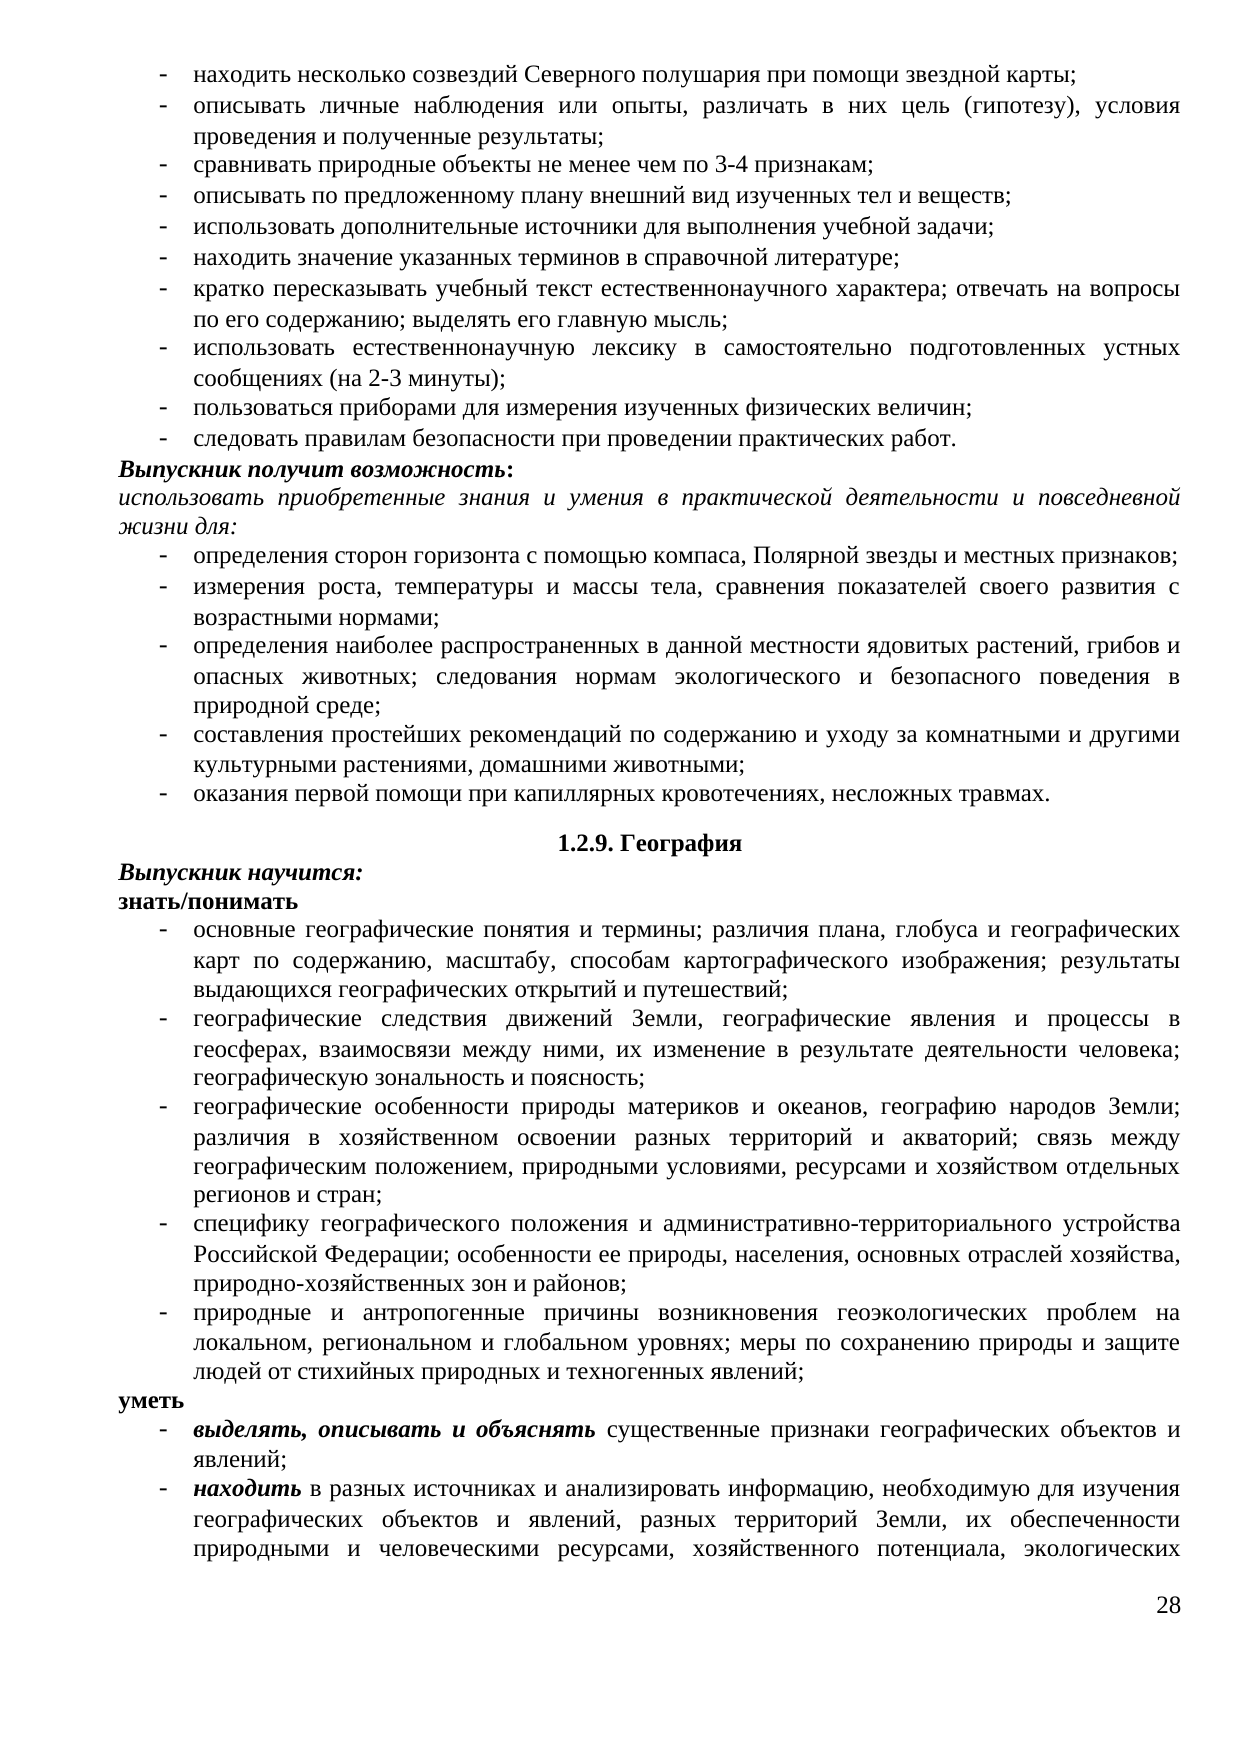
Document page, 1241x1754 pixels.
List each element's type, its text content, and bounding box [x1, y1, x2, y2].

list кратко пересказывать учебный текст естественнонаучного характера; отвечать на вопросы по его содержанию; выделять его главную мысль; [156, 273, 1181, 332]
list описывать личные наблюдения или опыты, различать в них цель (гипотезу), условия проведения и полученные результаты; [156, 90, 1181, 149]
list описывать по предложенному плану внешний вид изученных тел и веществ; [156, 180, 1181, 211]
text Выпускник научится: [118, 857, 1181, 886]
list находить несколько созвездий Северного полушария при помощи звездной карты; [156, 59, 1181, 90]
list следовать правилам безопасности при проведении практических работ. [156, 423, 1181, 454]
list использовать естественнонаучную лексику в самостоятельно подготовленных устных сообщениях (на 2-3 минуты); [156, 332, 1181, 392]
list сравнивать природные объекты не менее чем по 3-4 признакам; [156, 149, 1181, 180]
text Выпускник получит возможность: [118, 454, 1181, 482]
list географические особенности природы материков и океанов, географию народов Земли; различия в хозяйственном освоении разных территорий и акваторий; связь между географическим положением, природными условиями, ресурсами и хозяйством отдельных регионов и стран; [156, 1091, 1181, 1208]
text уметь [118, 1385, 1181, 1414]
list специфику географического положения и административно-территориального устройства Российской Федерации; особенности ее природы, населения, основных отраслей хозяйства, природно-хозяйственных зон и районов; [156, 1208, 1181, 1297]
list определения сторон горизонта с помощью компаса, Полярной звезды и местных признаков; [156, 540, 1181, 571]
list географические следствия движений Земли, географические явления и процессы в геосферах, взаимосвязи между ними, их изменение в результате деятельности человека; географическую зональность и поясность; [156, 1003, 1181, 1091]
list природные и антропогенные причины возникновения геоэкологических проблем на локальном, региональном и глобальном уровнях; меры по сохранению природы и защите людей от стихийных природных и техногенных явлений; [156, 1297, 1181, 1385]
text 1.2.9. География [118, 828, 1181, 857]
list находить значение указанных терминов в справочной литературе; [156, 242, 1181, 273]
list оказания первой помощи при капиллярных кровотечениях, несложных травмах. [156, 778, 1181, 809]
list измерения роста, температуры и массы тела, сравнения показателей своего развития с возрастными нормами; [156, 571, 1181, 630]
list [156, 1473, 1181, 1562]
list определения наиболее распространенных в данной местности ядовитых растений, грибов и опасных животных; следования нормам экологического и безопасного поведения в природной среде; [156, 630, 1181, 719]
list основные географические понятия и термины; различия плана, глобуса и географических карт по содержанию, масштабу, способам картографического изображения; результаты выдающихся географических открытий и путешествий; [156, 914, 1181, 1003]
list составления простейших рекомендаций по содержанию и уходу за комнатными и другими культурными растениями, домашними животными; [156, 719, 1181, 778]
list пользоваться приборами для измерения изученных физических величин; [156, 392, 1181, 423]
list выделять, описывать и объяснять существенные признаки географических объектов и явлений; [156, 1414, 1181, 1473]
list использовать дополнительные источники для выполнения учебной задачи; [156, 211, 1181, 242]
text использовать приобретенные знания и умения в практической деятельности и повседневной жизни для: [118, 482, 1181, 540]
text знать/понимать [118, 886, 1181, 914]
